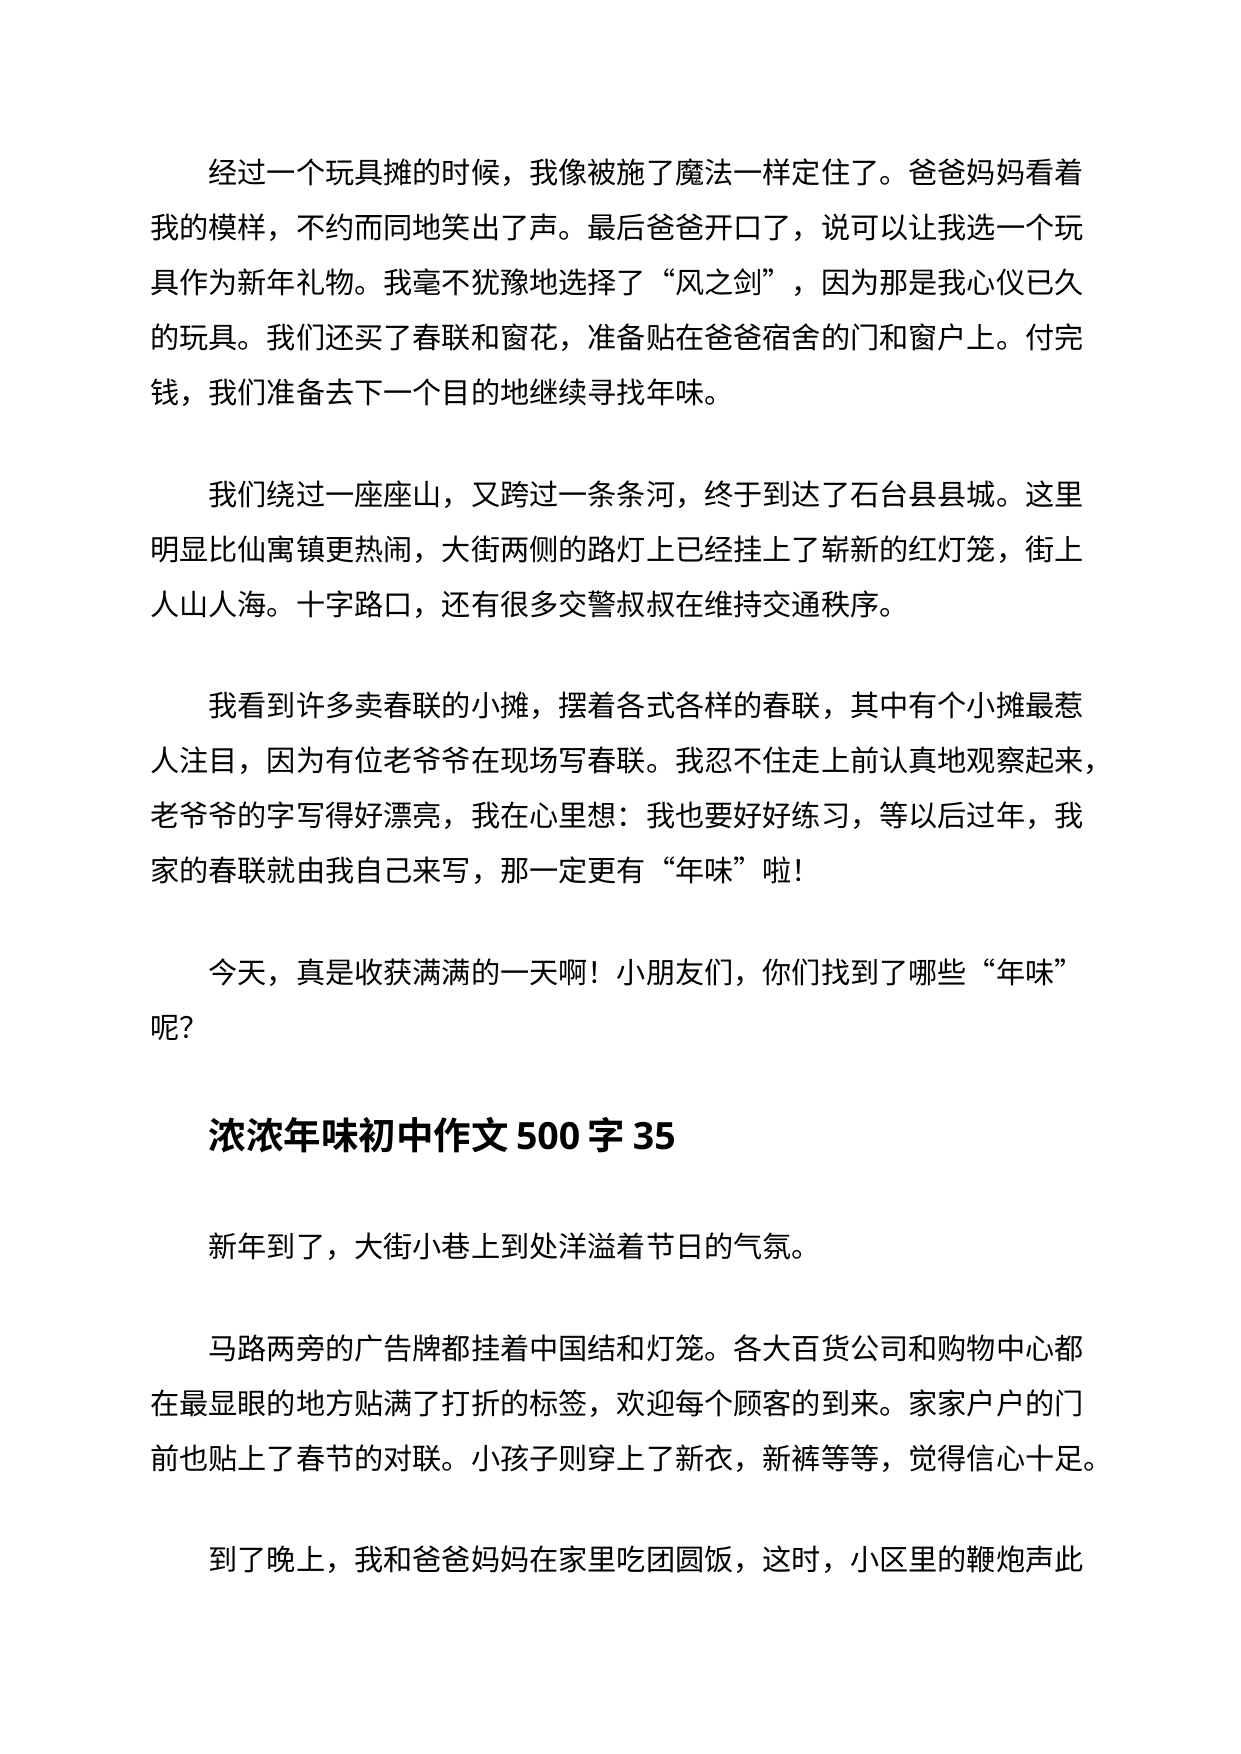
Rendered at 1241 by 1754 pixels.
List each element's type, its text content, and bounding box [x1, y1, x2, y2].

text 新年到了，大街小巷上到处洋溢着节日的气氛。 [150, 1224, 1090, 1266]
text 马路两旁的广告牌都挂着中国结和灯笼。各大百货公司和购物中心都在最显眼的地方贴满了打折的标签，欢迎每个顾客的到来。家家户户的门前也贴上了春节的对联。小孩子则穿上了新衣，新裤等等，觉得信心十足。 [150, 1325, 1090, 1477]
text 经过一个玩具摊的时候，我像被施了魔法一样定住了。爸爸妈妈看着我的模样，不约而同地笑出了声。最后爸爸开口了，说可以让我选一个玩具作为新年礼物。我毫不犹豫地选择了“风之剑”，因为那是我心仪已久的玩具。我们还买了春联和窗花，准备贴在爸爸宿舍的门和窗户上。付完钱，我们准备去下一个目的地继续寻找年味。 [150, 150, 1090, 412]
text 我看到许多卖春联的小摊，摆着各式各样的春联，其中有个小摊最惹人注目，因为有位老爷爷在现场写春联。我忍不住走上前认真地观察起来，老爷爷的字写得好漂亮，我在心里想：我也要好好练习，等以后过年，我家的春联就由我自己来写，那一定更有“年味”啦！ [150, 683, 1090, 890]
text 我们绕过一座座山，又跨过一条条河，终于到达了石台县县城。这里明显比仙寓镇更热闹，大街两侧的路灯上已经挂上了崭新的红灯笼，街上人山人海。十字路口，还有很多交警叔叔在维持交通秩序。 [150, 471, 1090, 623]
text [150, 1537, 1090, 1579]
text 今天，真是收获满满的一天啊！小朋友们，你们找到了哪些“年味”呢？ [150, 949, 1090, 1047]
text 浓浓年味初中作文500字35 [150, 1106, 1090, 1161]
